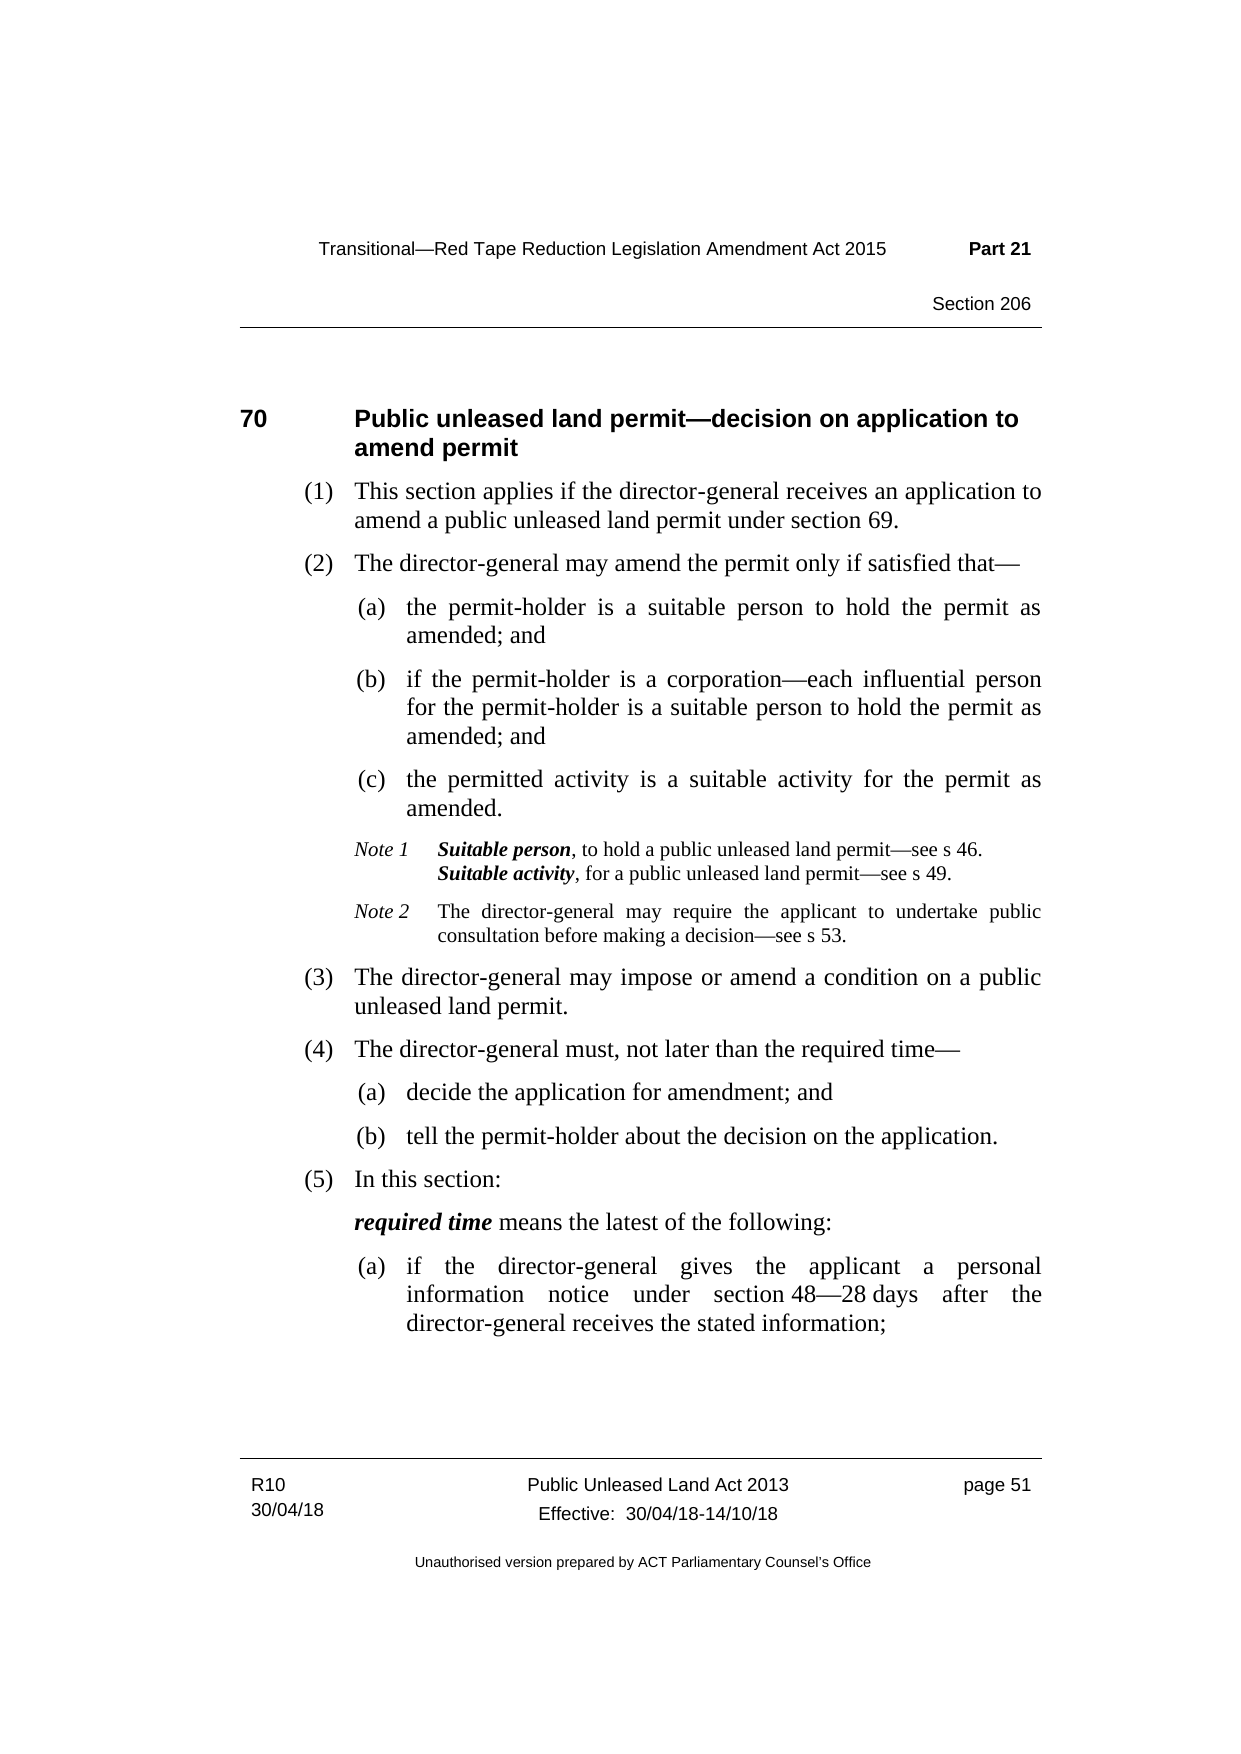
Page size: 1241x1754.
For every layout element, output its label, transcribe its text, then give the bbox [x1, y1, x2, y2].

text required time means the latest of the following: [354, 1207, 1042, 1236]
text (b) if the permit-holder is a corporation—each influential person for the permit-holder is a suitable person to hold the permit as amended; and [239, 664, 1042, 750]
text (3) The director-general may impose or amend a condition on a public unleased land permit. [239, 962, 1042, 1019]
text (a) if the director-general gives the applicant a personal information notice under section 48—28 days after the director-general receives the stated information; [239, 1251, 1042, 1337]
text (2) The director-general may amend the permit only if satisfied that— [239, 548, 1042, 577]
text (5) In this section: [239, 1164, 1042, 1193]
text Note 2 The director-general may require the applicant to undertake public consultation before making a decision—see s 53. [354, 899, 1042, 947]
text Note 1 Suitable person, to hold a public unleased land permit—see s 46. Suitable activity, for a public unleased land permit—see s 49. [354, 837, 1042, 885]
text (4) The director-general must, not later than the required time— [239, 1034, 1042, 1063]
text (c) the permitted activity is a suitable activity for the permit as amended. [239, 764, 1042, 822]
text (b) tell the permit-holder about the decision on the application. [239, 1121, 1042, 1149]
text (1) This section applies if the director-general receives an application to amend a public unleased land permit under section 69. [239, 476, 1042, 534]
text (a) decide the application for amendment; and [239, 1077, 1042, 1106]
text 70 Public unleased land permit—decision on application to amend permit [239, 404, 1042, 462]
text (a) the permit-holder is a suitable person to hold the permit as amended; and [239, 592, 1042, 649]
